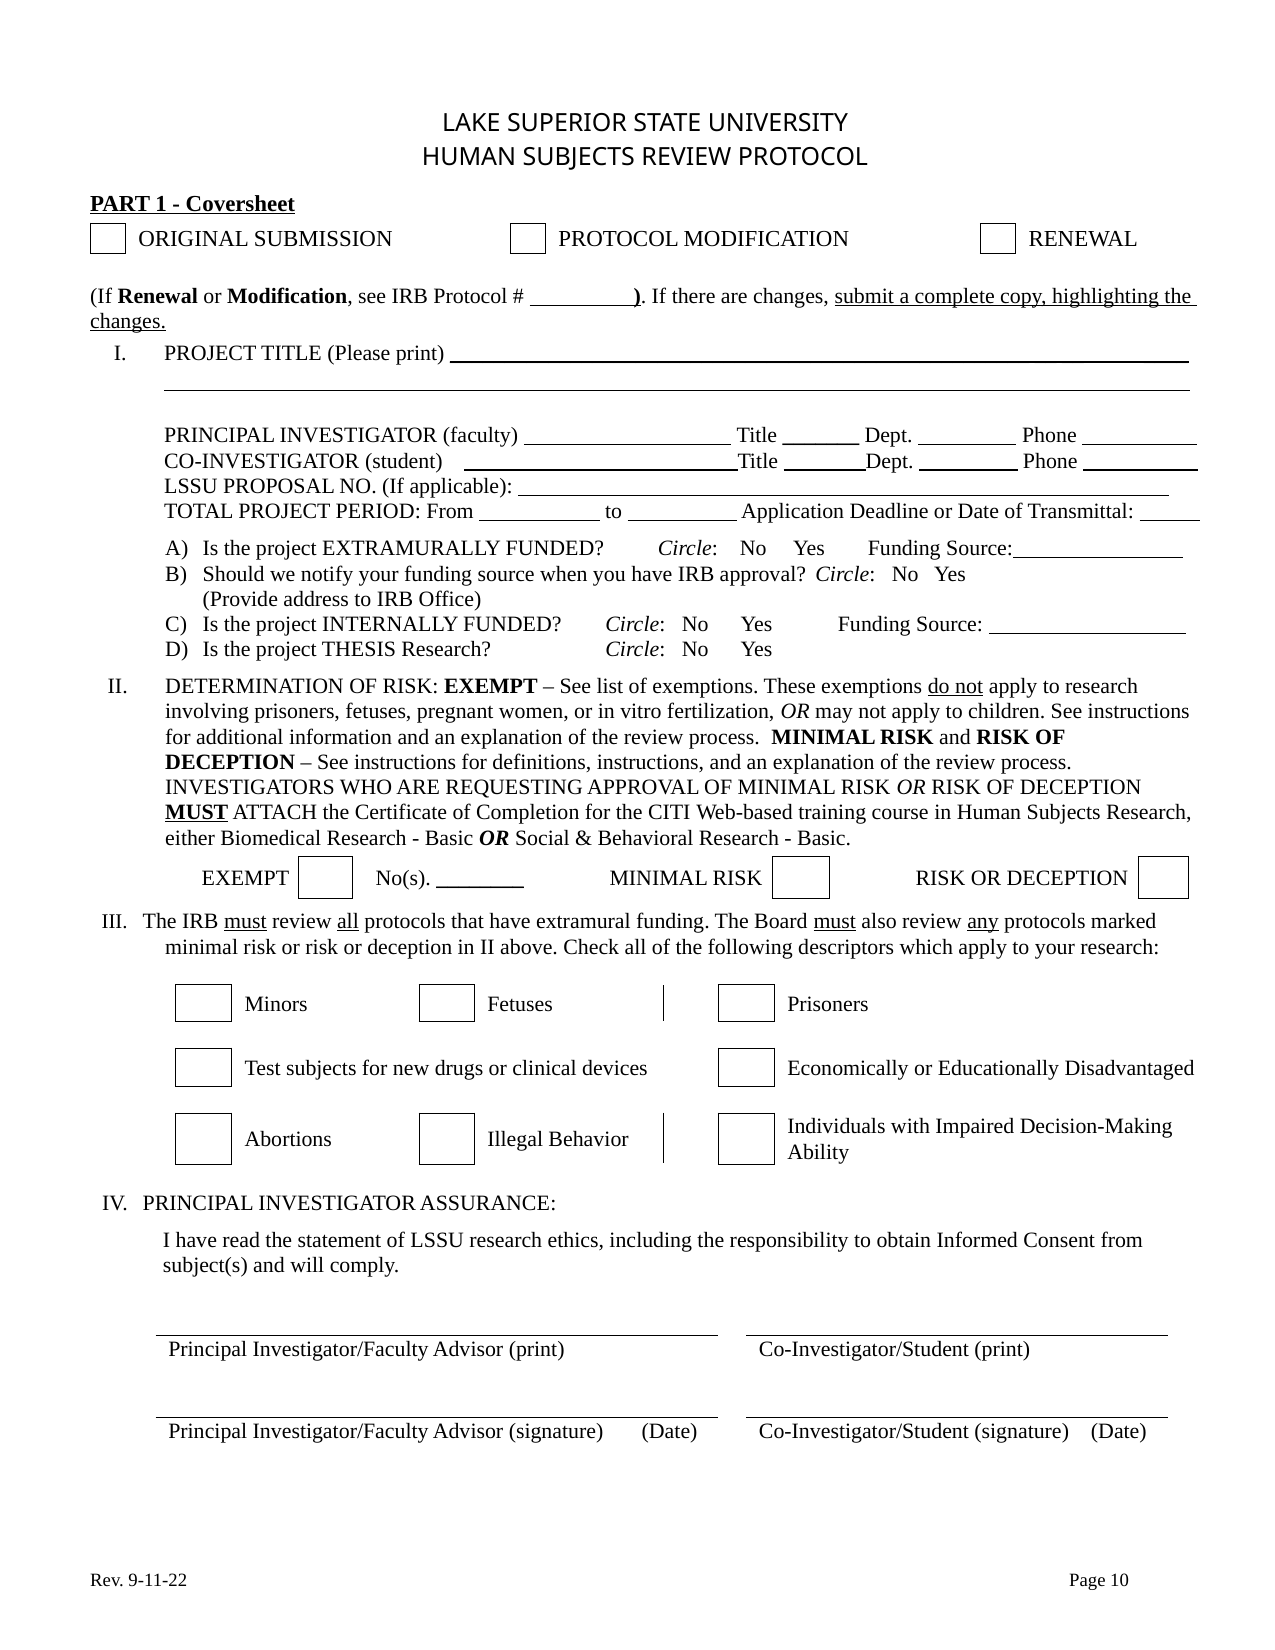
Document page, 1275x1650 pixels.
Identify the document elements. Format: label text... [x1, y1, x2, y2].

text LAKE SUPERIOR STATE UNIVERSITY [90, 105, 1200, 139]
text PART 1 - Coversheet [90, 190, 1200, 216]
list Is the project EXTRAMURALLY FUNDED? Circle: No Yes Funding Source: [165, 535, 1200, 561]
list PROJECT TITLE (Please print) _____________________________________________________ __ __ ____ [126, 340, 1200, 365]
table_header No(s). ________ [353, 856, 533, 898]
list Should we notify your funding source when you have IRB approval? Circle: No Yes (Provide address to IRB Office) [165, 561, 1200, 611]
table_header MINIMAL RISK [534, 856, 772, 898]
table_header [299, 857, 352, 898]
list DETERMINATION OF RISK: EXEMPT – See list of exemptions. These exemptions do not apply to research involving prisoners, fetuses, pregnant women, or in vitro fertilization, OR may not apply to children. See instructions for additional information and an explanation of the review process. MINIMAL RISK and RISK OF DECEPTION – See instructions for definitions, instructions, and an explanation of the review process. INVESTIGATORS WHO ARE REQUESTING APPROVAL OF MINIMAL RISK OR RISK OF DECEPTION MUST ATTACH the Certificate of Completion for the CITI Web-based training course in Human Subjects Research, either Biomedical Research - Basic OR Social & Behavioral Research - Basic. [127, 673, 1200, 850]
list Is the project INTERNALLY FUNDED? Circle: No Yes Funding Source: [165, 611, 1200, 636]
table_header [1139, 857, 1188, 898]
text HUMAN SUBJECTS REVIEW PROTOCOL [90, 139, 1200, 173]
table_header PROTOCOL MODIFICATION [546, 223, 980, 253]
list Is the project THESIS Research? Circle: No Yes [165, 636, 1200, 661]
table_header EXEMPT [90, 856, 298, 898]
table_header RISK OR DECEPTION [830, 856, 1138, 898]
text Total Project Period: From to Application Deadline or Date of Transmittal: [164, 498, 1200, 523]
table_header [90, 1306, 1168, 1513]
table_header [91, 224, 125, 253]
table_header ORIGINAL SUBMISSION [126, 223, 510, 253]
table_header [773, 857, 829, 898]
table_header RENEWAL [1016, 223, 1201, 253]
table_header [511, 224, 545, 253]
table_header [175, 959, 1275, 1165]
text I have read the statement of LSSU research ethics, including the responsibility to obtain Informed Consent from subject(s) and will comply. [125, 1227, 1200, 1306]
table_header [981, 224, 1015, 253]
text Principal Investigator (faculty) Title _______ Dept. Phone [164, 422, 1200, 448]
list The IRB must review all protocols that have extramural funding. The Board must also review any protocols marked minimal risk or risk or deception in II above. Check all of the following descriptors which apply to your research: [127, 908, 1200, 959]
text Co-Investigator (student) Title Dept. Phone [164, 448, 1200, 473]
list Principal Investigator Assurance: [127, 1189, 1200, 1215]
text LSSU Proposal No. (If applicable): [164, 473, 1200, 498]
text (If Renewal or Modification, see IRB Protocol # ). If there are changes, submit a complete copy, highlighting the changes. [90, 283, 1200, 333]
